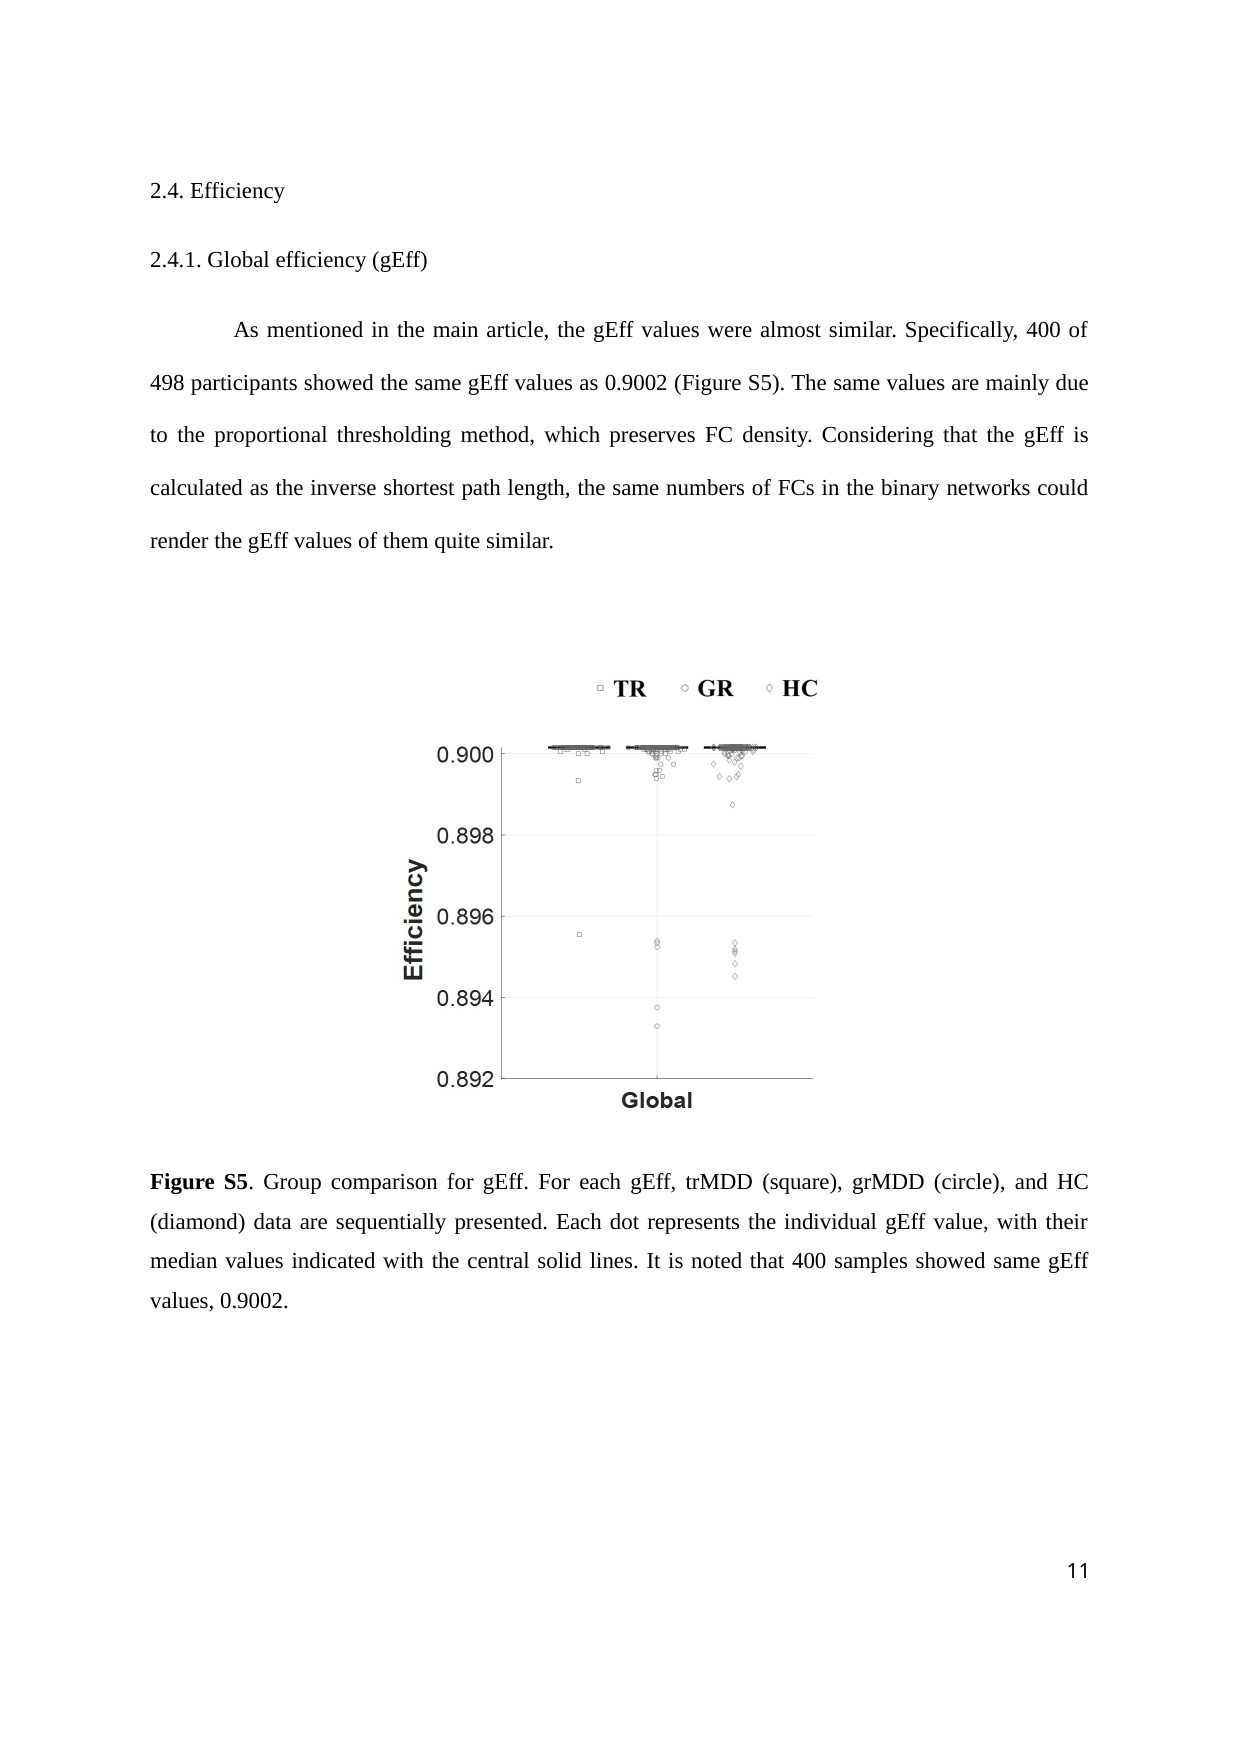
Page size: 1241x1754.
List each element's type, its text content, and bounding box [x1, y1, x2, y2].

text 2.4.1. Global efficiency (gEff) [150, 247, 1090, 273]
text As mentioned in the main article, the gEff values were almost similar. Specifically, 400 of 498 participants showed the same gEff values as 0.9002 (Figure S5). The same values are mainly due to the proportional thresholding method, which preserves FC density. Considering that the gEff is calculated as the inverse shortest path length, the same numbers of FCs in the binary networks could render the gEff values of them quite similar. [150, 316, 1090, 553]
text Figure S5. Group comparison for gEff. For each gEff, trMDD (square), grMDD (circle), and HC (diamond) data are sequentially presented. Each dot represents the individual gEff value, with their median values indicated with the central solid lines. It is noted that 400 samples showed same gEff values, 0.9002. [150, 1168, 1090, 1313]
text 2.4. Efficiency [150, 177, 1090, 203]
picture [388, 665, 852, 1123]
